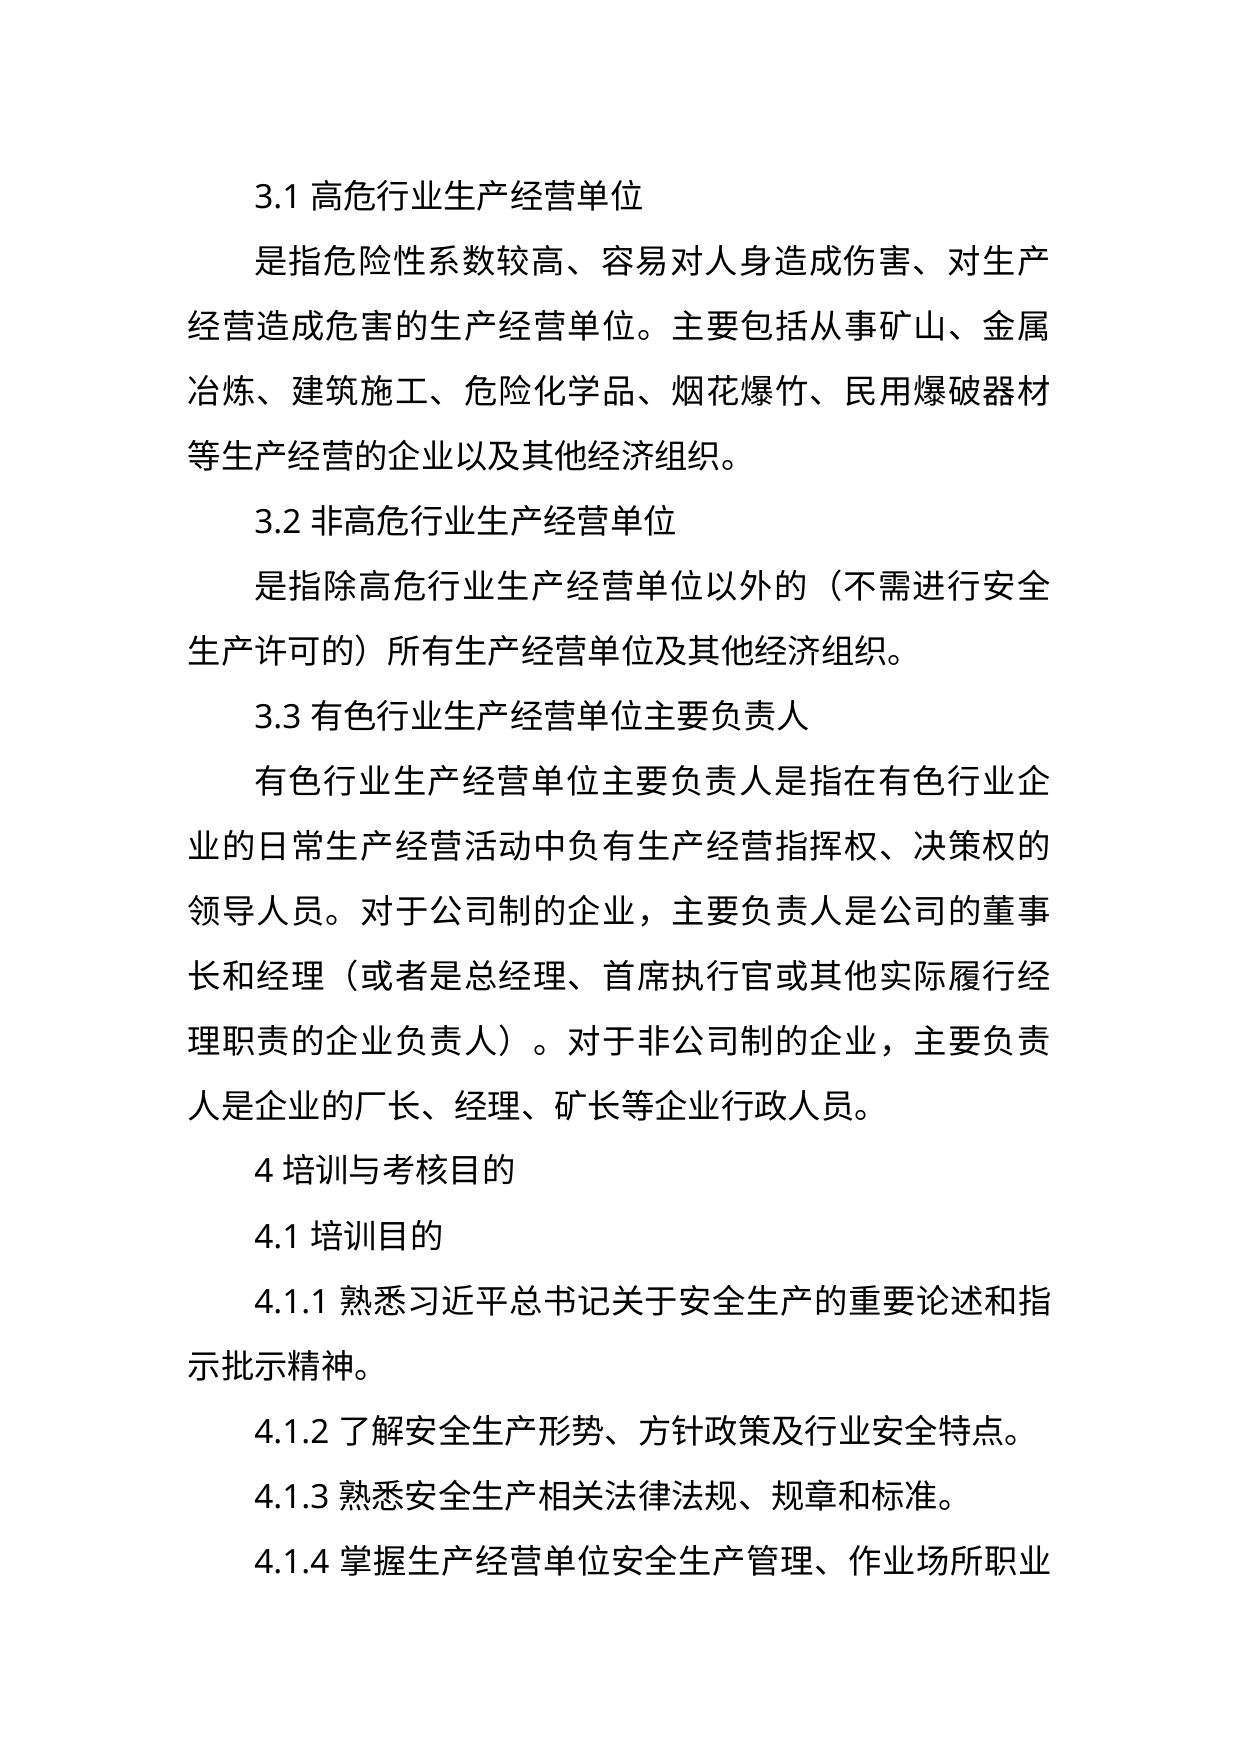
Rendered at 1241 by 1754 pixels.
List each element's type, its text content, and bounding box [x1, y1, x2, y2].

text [187, 1527, 1053, 1592]
text 4.1.3 熟悉安全生产相关法律法规、规章和标准。 [187, 1462, 1053, 1527]
text 3.1 高危行业生产经营单位 [187, 162, 1053, 227]
text 有色行业生产经营单位主要负责人是指在有色行业企业的日常生产经营活动中负有生产经营指挥权、决策权的领导人员。对于公司制的企业，主要负责人是公司的董事长和经理（或者是总经理、首席执行官或其他实际履行经理职责的企业负责人）。对于非公司制的企业，主要负责人是企业的厂长、经理、矿长等企业行政人员。 [187, 747, 1053, 1137]
text 4 培训与考核目的 [187, 1137, 1053, 1202]
text 是指除高危行业生产经营单位以外的（不需进行安全生产许可的）所有生产经营单位及其他经济组织。 [187, 552, 1053, 682]
text 是指危险性系数较高、容易对人身造成伤害、对生产经营造成危害的生产经营单位。主要包括从事矿山、金属冶炼、建筑施工、危险化学品、烟花爆竹、民用爆破器材等生产经营的企业以及其他经济组织。 [187, 227, 1053, 487]
text 3.2 非高危行业生产经营单位 [187, 487, 1053, 552]
text 4.1.1 熟悉习近平总书记关于安全生产的重要论述和指示批示精神。 [187, 1267, 1053, 1397]
text 4.1 培训目的 [187, 1202, 1053, 1267]
text 4.1.2 了解安全生产形势、方针政策及行业安全特点。 [187, 1397, 1053, 1462]
text 3.3 有色行业生产经营单位主要负责人 [187, 682, 1053, 747]
